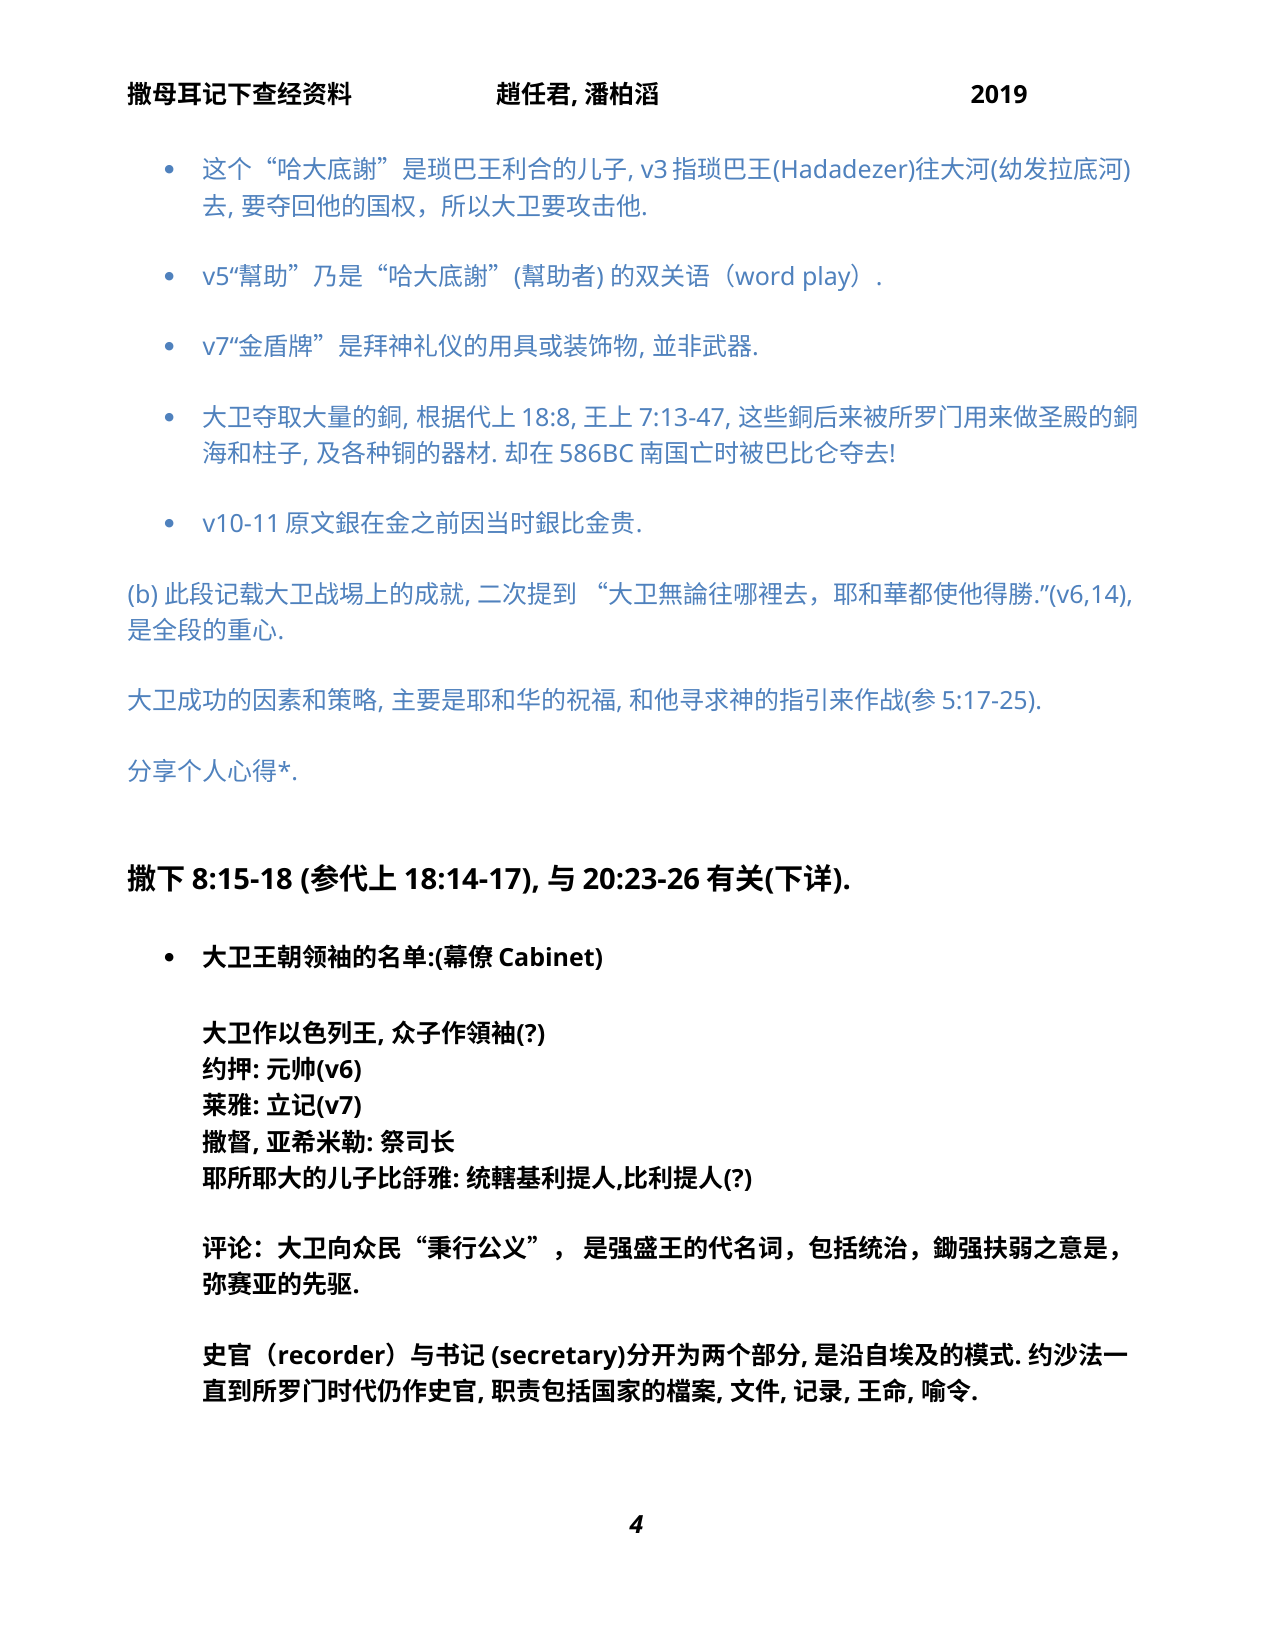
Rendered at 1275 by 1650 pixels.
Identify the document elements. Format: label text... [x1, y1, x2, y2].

text 大卫成功的因素和策略, 主要是耶和华的祝福, 和他寻求神的指引来作战(参5:17-25). [127, 681, 1147, 717]
list v10-11原文銀在金之前因当时銀比金贵. [165, 504, 1147, 540]
list v7“金盾牌”是拜神礼仪的用具或装饰物, 並非武器. [165, 327, 1147, 363]
list 约押: 元帅(v6) [202, 1049, 1147, 1086]
list 耶所耶大的儿子比㧱雅: 统轄基利提人,比利提人(?) [202, 1158, 1147, 1194]
list 评论：大卫向众民“秉行公义”， 是强盛王的代名词，包括统治，鋤强扶弱之意是， 弥赛亚的先驱. [202, 1229, 1147, 1301]
list 大卫作以色列王, 众子作領袖(?) [202, 1013, 1147, 1049]
list v5“幫助”乃是“哈大底謝”(幫助者) 的双关语（word play）. [165, 257, 1147, 293]
list 大卫夺取大量的銅, 根据代上18:8, 王上7:13-47, 这些銅后来被所罗门用来做圣殿的銅海和柱子, 及各种铜的器材. 却在586BC南国亡时被巴比仑夺去! [165, 397, 1147, 470]
list 这个“哈大底謝”是琐巴王利合的儿子, v3指琐巴王(Hadadezer)往大河(幼发拉底河)去, 要夺回他的国权，所以大卫要攻击他. [165, 150, 1147, 222]
list 大卫王朝领袖的名单:(幕僚Cabinet) [165, 937, 1147, 974]
list 莱雅: 立记(v7) [202, 1086, 1147, 1122]
list 撒督, 亚希米勒: 祭司长 [202, 1122, 1147, 1158]
list 史官（recorder）与书记 (secretary)分开为两个部分, 是沿自埃及的模式. 约沙法一直到所罗门时代仍作史官, 职责包括国家的檔案, 文件, 记录, 王命, 喻令. [202, 1335, 1147, 1408]
text 撒下8:15-18 (参代上18:14-17), 与20:23-26有关(下详). [127, 855, 1147, 898]
text 分享个人心得*. [127, 751, 1147, 787]
text (b) 此段记载大卫战埸上的成就, 二次提到 “大卫無論往哪裡去，耶和華都使他得勝.”(v6,14), 是全段的重心. [127, 574, 1147, 647]
